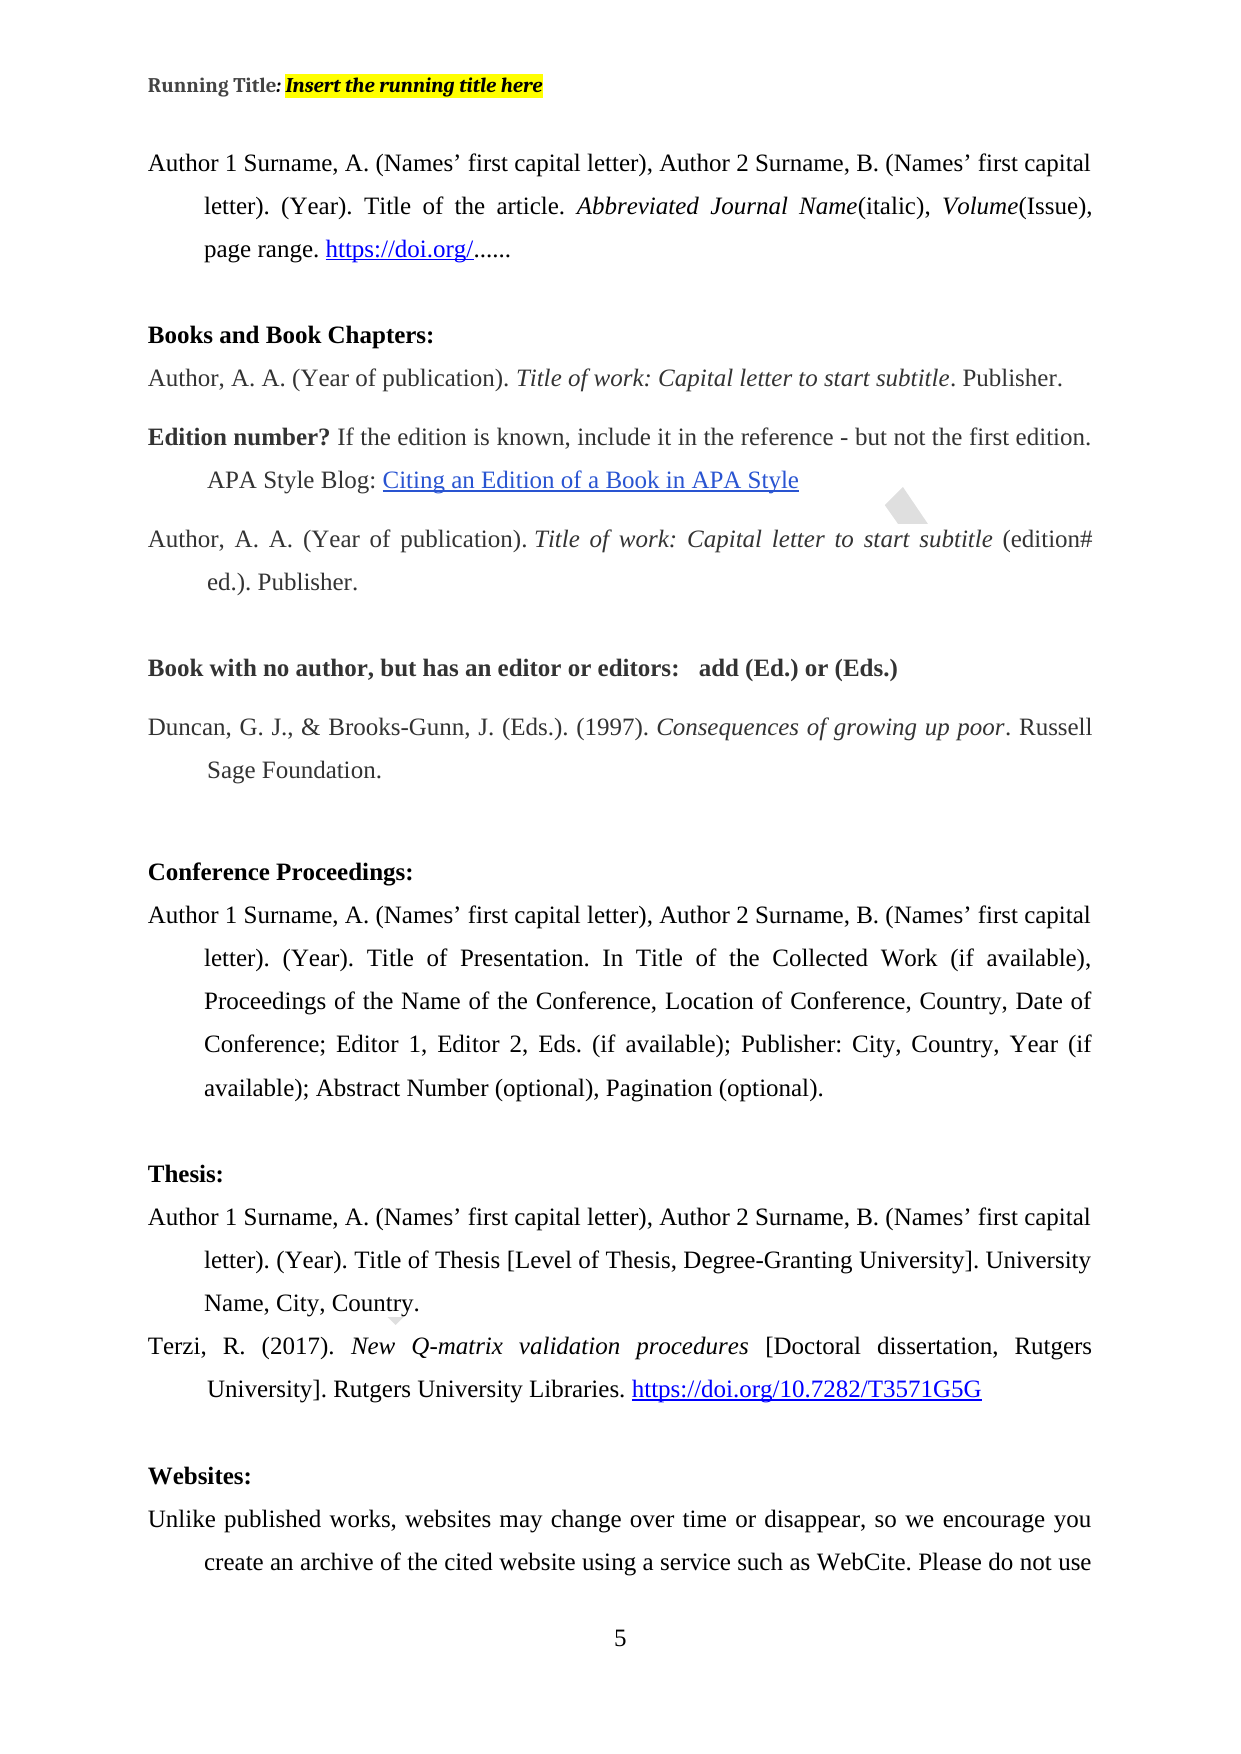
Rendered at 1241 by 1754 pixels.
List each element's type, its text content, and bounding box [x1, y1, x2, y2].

text Book with no author, but has an editor or editors: add (Ed.) or (Eds.) [148, 653, 1092, 682]
text Duncan, G. J., & Brooks-Gunn, J. (Eds.). (1997). Consequences of growing up poor. Russell Sage Foundation. [148, 712, 1092, 784]
text Conference Proceedings: [148, 857, 1092, 886]
text Terzi, R. (2017). New Q-matrix validation procedures [Doctoral dissertation, Rutgers University]. Rutgers University Libraries. https://doi.org/10.7282/T3571G5G [148, 1331, 1092, 1403]
text Thesis: [148, 1159, 1092, 1188]
text Author 1 Surname, A. (Names’ first capital letter), Author 2 Surname, B. (Names’ first capital letter). (Year). Title of Presentation. In Title of the Collected Work (if available), Proceedings of the Name of the Conference, Location of Conference, Country, Date of Conference; Editor 1, Editor 2, Eds. (if available); Publisher: City, Country, Year (if available); Abstract Number (optional), Pagination (optional). [148, 900, 1092, 1101]
text Websites: [148, 1461, 1092, 1489]
text Author, A. A. (Year of publication). Title of work: Capital letter to start subtitle (edition# ed.). Publisher. [148, 524, 1092, 596]
text Author 1 Surname, A. (Names’ first capital letter), Author 2 Surname, B. (Names’ first capital letter). (Year). Title of Thesis [Level of Thesis, Degree-Granting University]. University Name, City, Country. [148, 1202, 1092, 1317]
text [148, 1504, 1092, 1576]
text Author 1 Surname, A. (Names’ first capital letter), Author 2 Surname, B. (Names’ first capital letter). (Year). Title of the article. Abbreviated Journal Name(italic), Volume(Issue), page range. https://doi.org/...... [148, 148, 1092, 263]
text Author, A. A. (Year of publication). Title of work: Capital letter to start subtitle. Publisher. [148, 363, 1092, 392]
text Edition number? If the edition is known, include it in the reference - but not the first edition. APA Style Blog: Citing an Edition of a Book in APA Style [148, 422, 1092, 494]
text Books and Book Chapters: [148, 320, 1092, 349]
